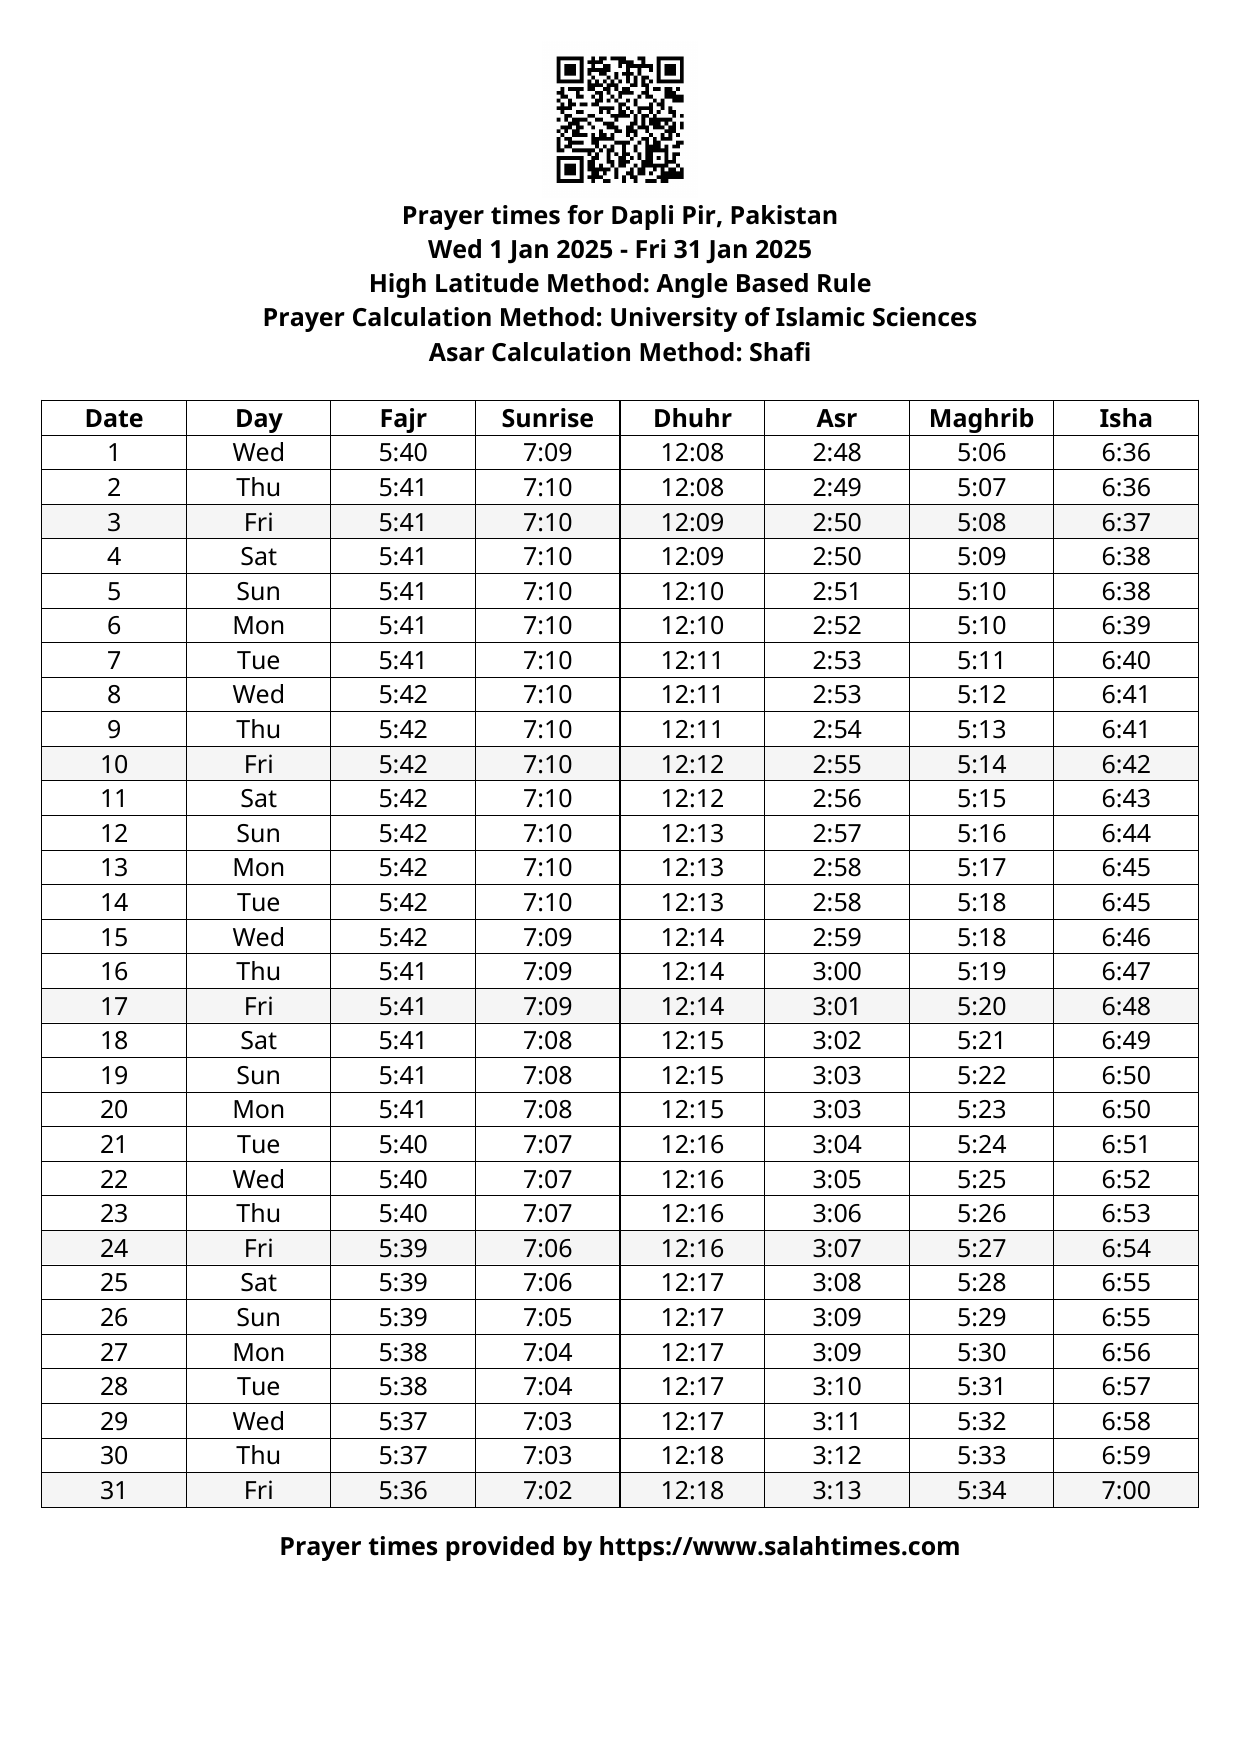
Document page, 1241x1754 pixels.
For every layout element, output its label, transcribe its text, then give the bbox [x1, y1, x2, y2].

table_cell 17 [42, 989, 186, 1022]
table_cell 12:16 [621, 1231, 764, 1264]
table_cell 5:27 [910, 1231, 1053, 1264]
table_cell 7:03 [476, 1404, 619, 1437]
table_cell 5:41 [331, 1024, 475, 1057]
table_cell 6:45 [1054, 851, 1198, 884]
table_cell 24 [42, 1231, 186, 1264]
table_cell 6:36 [1054, 436, 1198, 469]
table_cell 30 [42, 1439, 186, 1472]
table_cell Fri [187, 505, 330, 538]
table_cell Thu [187, 712, 330, 746]
table_cell 5:10 [910, 609, 1053, 642]
table_cell 5:33 [910, 1439, 1053, 1472]
table_cell Mon [187, 609, 330, 642]
table_cell 7:06 [476, 1231, 619, 1264]
table_cell 12:08 [621, 436, 764, 469]
table_cell 7:05 [476, 1300, 619, 1334]
table_cell 7:10 [476, 712, 619, 746]
table_cell Thu [187, 1196, 330, 1230]
table_cell 5:31 [910, 1369, 1053, 1403]
table_cell Tue [187, 1369, 330, 1403]
table_cell 5:41 [331, 643, 475, 677]
table_cell 2 [42, 470, 186, 504]
table_cell 6:38 [1054, 539, 1198, 573]
table_cell Thu [187, 1439, 330, 1472]
table_cell 12 [42, 816, 186, 849]
table_cell 11 [42, 781, 186, 815]
table_cell 12:13 [621, 885, 764, 919]
table_cell 5:15 [910, 781, 1053, 815]
table_cell 5:42 [331, 781, 475, 815]
table_cell 6:57 [1054, 1369, 1198, 1403]
table_cell 3:09 [765, 1300, 909, 1334]
table_cell 27 [42, 1335, 186, 1368]
text Prayer Calculation Method: University of Islamic Sciences [42, 300, 1198, 334]
table_cell 5:38 [331, 1335, 475, 1368]
table_cell 3:01 [765, 989, 909, 1022]
table_cell 5 [42, 574, 186, 607]
table_cell 7:06 [476, 1266, 619, 1299]
table_cell 22 [42, 1162, 186, 1195]
table_cell 5:42 [331, 712, 475, 746]
table_cell 6:49 [1054, 1024, 1198, 1057]
table_cell 7 [42, 643, 186, 677]
table_cell 6:45 [1054, 885, 1198, 919]
table_cell 3:03 [765, 1058, 909, 1092]
table_cell 6:37 [1054, 505, 1198, 538]
table_cell 16 [42, 954, 186, 988]
table_cell 15 [42, 920, 186, 953]
table_cell 2:59 [765, 920, 909, 953]
table_cell 6:55 [1054, 1266, 1198, 1299]
table_cell 5:40 [331, 1127, 475, 1161]
table_cell 6:56 [1054, 1335, 1198, 1368]
table_cell Sat [187, 781, 330, 815]
table_cell 12:17 [621, 1404, 764, 1437]
table_cell 12:09 [621, 505, 764, 538]
table_cell 6:44 [1054, 816, 1198, 849]
table_cell 29 [42, 1404, 186, 1437]
table_cell Mon [187, 851, 330, 884]
table_cell 2:58 [765, 851, 909, 884]
table_cell 12:11 [621, 678, 764, 711]
table_header Sunrise [476, 401, 619, 434]
table_cell 12:18 [621, 1439, 764, 1472]
table_cell 2:50 [765, 505, 909, 538]
table_cell 5:40 [331, 1162, 475, 1195]
table_cell 12:17 [621, 1335, 764, 1368]
table_cell 31 [42, 1473, 186, 1507]
table_cell 5:26 [910, 1196, 1053, 1230]
table_cell 5:36 [331, 1473, 475, 1507]
table_cell 5:42 [331, 885, 475, 919]
text Wed 1 Jan 2025 - Fri 31 Jan 2025 [42, 232, 1198, 266]
table_cell 5:28 [910, 1266, 1053, 1299]
table_cell 5:41 [331, 539, 475, 573]
table_cell 12:14 [621, 954, 764, 988]
table_cell Wed [187, 1404, 330, 1437]
table_cell 3:10 [765, 1369, 909, 1403]
text Prayer times provided by https://www.salahtimes.com [42, 1528, 1198, 1563]
table_header Isha [1054, 401, 1198, 434]
table_cell 5:39 [331, 1266, 475, 1299]
table_cell 5:07 [910, 470, 1053, 504]
table_cell 7:10 [476, 505, 619, 538]
table_cell 5:41 [331, 470, 475, 504]
table_cell 2:50 [765, 539, 909, 573]
table_cell 7:09 [476, 954, 619, 988]
table_cell 5:08 [910, 505, 1053, 538]
table_cell 12:12 [621, 747, 764, 780]
table_cell Sat [187, 1266, 330, 1299]
text Prayer times for Dapli Pir, Pakistan [42, 198, 1198, 232]
table_cell Wed [187, 1162, 330, 1195]
table_cell 12:18 [621, 1473, 764, 1507]
table_cell 3:12 [765, 1439, 909, 1472]
table_cell Thu [187, 954, 330, 988]
table_cell 5:41 [331, 609, 475, 642]
table_cell 2:53 [765, 678, 909, 711]
table_cell 7:09 [476, 989, 619, 1022]
table_cell 12:10 [621, 609, 764, 642]
table_cell 5:42 [331, 747, 475, 780]
table_cell 7:10 [476, 747, 619, 780]
table_cell 7:10 [476, 574, 619, 607]
table_cell 12:15 [621, 1058, 764, 1092]
table_cell 3:05 [765, 1162, 909, 1195]
table_cell 5:20 [910, 989, 1053, 1022]
table_cell 5:37 [331, 1439, 475, 1472]
table_cell 6:41 [1054, 712, 1198, 746]
table_header Fajr [331, 401, 475, 434]
table_cell 12:14 [621, 989, 764, 1022]
table_cell 5:24 [910, 1127, 1053, 1161]
table_cell Sun [187, 574, 330, 607]
table_cell 2:56 [765, 781, 909, 815]
table_header Maghrib [910, 401, 1053, 434]
table_cell 6:59 [1054, 1439, 1198, 1472]
table_cell Wed [187, 436, 330, 469]
table_cell 6:36 [1054, 470, 1198, 504]
table_cell 6:48 [1054, 989, 1198, 1022]
table_cell 19 [42, 1058, 186, 1092]
table_cell 3:04 [765, 1127, 909, 1161]
table_cell 12:09 [621, 539, 764, 573]
table_cell Tue [187, 885, 330, 919]
table_cell 5:23 [910, 1093, 1053, 1126]
table_cell 7:10 [476, 816, 619, 849]
text High Latitude Method: Angle Based Rule [42, 266, 1198, 300]
table_cell 5:06 [910, 436, 1053, 469]
picture [542, 41, 699, 198]
table_cell 6:38 [1054, 574, 1198, 607]
table_cell 7:07 [476, 1196, 619, 1230]
table_cell Fri [187, 1231, 330, 1264]
table_cell 5:32 [910, 1404, 1053, 1437]
table_cell 3:08 [765, 1266, 909, 1299]
table_cell Sun [187, 816, 330, 849]
table_cell Sat [187, 539, 330, 573]
table_cell 8 [42, 678, 186, 711]
table_cell Sun [187, 1058, 330, 1092]
table_cell 6:55 [1054, 1300, 1198, 1334]
table_cell 7:04 [476, 1335, 619, 1368]
table_cell 6:58 [1054, 1404, 1198, 1437]
table_cell 7:07 [476, 1162, 619, 1195]
table_cell 12:13 [621, 851, 764, 884]
table_cell 12:17 [621, 1266, 764, 1299]
table_cell 12:17 [621, 1369, 764, 1403]
table_cell 6:43 [1054, 781, 1198, 815]
table_cell 5:41 [331, 1093, 475, 1126]
table_cell 6:54 [1054, 1231, 1198, 1264]
table_header Asr [765, 401, 909, 434]
table_cell 5:18 [910, 920, 1053, 953]
table_cell 7:10 [476, 851, 619, 884]
table_cell 7:08 [476, 1093, 619, 1126]
table_cell Wed [187, 678, 330, 711]
table_cell 2:57 [765, 816, 909, 849]
table_cell 7:10 [476, 678, 619, 711]
table_cell 3:13 [765, 1473, 909, 1507]
table_cell 5:41 [331, 574, 475, 607]
table_cell 12:15 [621, 1024, 764, 1057]
table_cell 6:41 [1054, 678, 1198, 711]
table_cell 2:54 [765, 712, 909, 746]
table_cell 5:39 [331, 1300, 475, 1334]
table_cell 7:09 [476, 436, 619, 469]
table_cell 6 [42, 609, 186, 642]
table_cell 5:09 [910, 539, 1053, 573]
table_cell 5:14 [910, 747, 1053, 780]
table_cell 6:39 [1054, 609, 1198, 642]
table_cell 5:11 [910, 643, 1053, 677]
table_cell 7:02 [476, 1473, 619, 1507]
table_cell 6:46 [1054, 920, 1198, 953]
table_cell 10 [42, 747, 186, 780]
table_cell 12:11 [621, 643, 764, 677]
table_cell 21 [42, 1127, 186, 1161]
table_cell 14 [42, 885, 186, 919]
table_cell 12:13 [621, 816, 764, 849]
table_cell 9 [42, 712, 186, 746]
table_cell 5:39 [331, 1231, 475, 1264]
table_cell 5:41 [331, 989, 475, 1022]
table_cell 7:10 [476, 539, 619, 573]
table_cell 5:41 [331, 954, 475, 988]
table_cell 5:42 [331, 816, 475, 849]
table_cell Thu [187, 470, 330, 504]
table_cell Fri [187, 1473, 330, 1507]
table_cell 3:06 [765, 1196, 909, 1230]
table_cell 12:16 [621, 1162, 764, 1195]
table_cell 5:29 [910, 1300, 1053, 1334]
table_cell 5:16 [910, 816, 1053, 849]
table_cell 5:41 [331, 1058, 475, 1092]
table_cell 3:11 [765, 1404, 909, 1437]
table_cell 2:53 [765, 643, 909, 677]
table_cell 2:51 [765, 574, 909, 607]
table_cell 5:19 [910, 954, 1053, 988]
table_cell 6:50 [1054, 1093, 1198, 1126]
table_cell 6:47 [1054, 954, 1198, 988]
table_cell 7:10 [476, 885, 619, 919]
table_cell 25 [42, 1266, 186, 1299]
table_cell Fri [187, 989, 330, 1022]
table_cell 5:41 [331, 505, 475, 538]
table_cell 6:50 [1054, 1058, 1198, 1092]
table_cell 12:08 [621, 470, 764, 504]
table_cell 6:40 [1054, 643, 1198, 677]
table_cell 12:17 [621, 1300, 764, 1334]
table_cell 12:10 [621, 574, 764, 607]
table_cell Tue [187, 643, 330, 677]
table_cell 12:14 [621, 920, 764, 953]
text Asar Calculation Method: Shafi [42, 334, 1198, 368]
table_cell 18 [42, 1024, 186, 1057]
table_cell 3:02 [765, 1024, 909, 1057]
table_cell 5:22 [910, 1058, 1053, 1092]
table_cell 26 [42, 1300, 186, 1334]
table_cell 5:37 [331, 1404, 475, 1437]
table_cell 5:25 [910, 1162, 1053, 1195]
table_cell 3:00 [765, 954, 909, 988]
table_cell 7:04 [476, 1369, 619, 1403]
table_cell 7:00 [1054, 1473, 1198, 1507]
table_cell 23 [42, 1196, 186, 1230]
table_cell 3 [42, 505, 186, 538]
table_cell Tue [187, 1127, 330, 1161]
table_cell 7:08 [476, 1024, 619, 1057]
table_cell Wed [187, 920, 330, 953]
table_cell 7:07 [476, 1127, 619, 1161]
table_cell 6:53 [1054, 1196, 1198, 1230]
table_cell 1 [42, 436, 186, 469]
table_cell 5:30 [910, 1335, 1053, 1368]
table_cell 5:13 [910, 712, 1053, 746]
table_cell 5:40 [331, 436, 475, 469]
table_cell 5:40 [331, 1196, 475, 1230]
table_cell 7:08 [476, 1058, 619, 1092]
table_cell 3:07 [765, 1231, 909, 1264]
table_cell 7:09 [476, 920, 619, 953]
table_cell 5:17 [910, 851, 1053, 884]
table_cell 7:10 [476, 643, 619, 677]
table_cell Sun [187, 1300, 330, 1334]
table_cell 12:12 [621, 781, 764, 815]
table_cell 6:51 [1054, 1127, 1198, 1161]
table_cell 3:03 [765, 1093, 909, 1126]
table_cell 5:42 [331, 851, 475, 884]
table_cell 6:52 [1054, 1162, 1198, 1195]
table_cell 4 [42, 539, 186, 573]
table_cell 5:42 [331, 678, 475, 711]
table_cell 7:10 [476, 470, 619, 504]
table_cell 12:16 [621, 1196, 764, 1230]
table_cell Mon [187, 1093, 330, 1126]
table_cell 28 [42, 1369, 186, 1403]
table_cell 20 [42, 1093, 186, 1126]
table_cell 5:42 [331, 920, 475, 953]
table_cell 2:48 [765, 436, 909, 469]
table_cell 12:11 [621, 712, 764, 746]
table_cell 5:38 [331, 1369, 475, 1403]
table_cell 2:52 [765, 609, 909, 642]
table_cell 7:10 [476, 609, 619, 642]
table_header Date [42, 401, 186, 434]
table_header Dhuhr [621, 401, 764, 434]
table_cell 7:03 [476, 1439, 619, 1472]
table_cell 2:55 [765, 747, 909, 780]
table_cell 2:58 [765, 885, 909, 919]
table_cell 12:16 [621, 1127, 764, 1161]
table_cell Fri [187, 747, 330, 780]
table_cell 5:10 [910, 574, 1053, 607]
table_cell 5:18 [910, 885, 1053, 919]
table_cell 7:10 [476, 781, 619, 815]
table_cell 2:49 [765, 470, 909, 504]
table_cell 5:34 [910, 1473, 1053, 1507]
table_cell 6:42 [1054, 747, 1198, 780]
table_header Day [187, 401, 330, 434]
table_cell 3:09 [765, 1335, 909, 1368]
table_cell 13 [42, 851, 186, 884]
table_cell 5:21 [910, 1024, 1053, 1057]
table_cell Mon [187, 1335, 330, 1368]
table_cell 12:15 [621, 1093, 764, 1126]
table_cell 5:12 [910, 678, 1053, 711]
table_cell Sat [187, 1024, 330, 1057]
